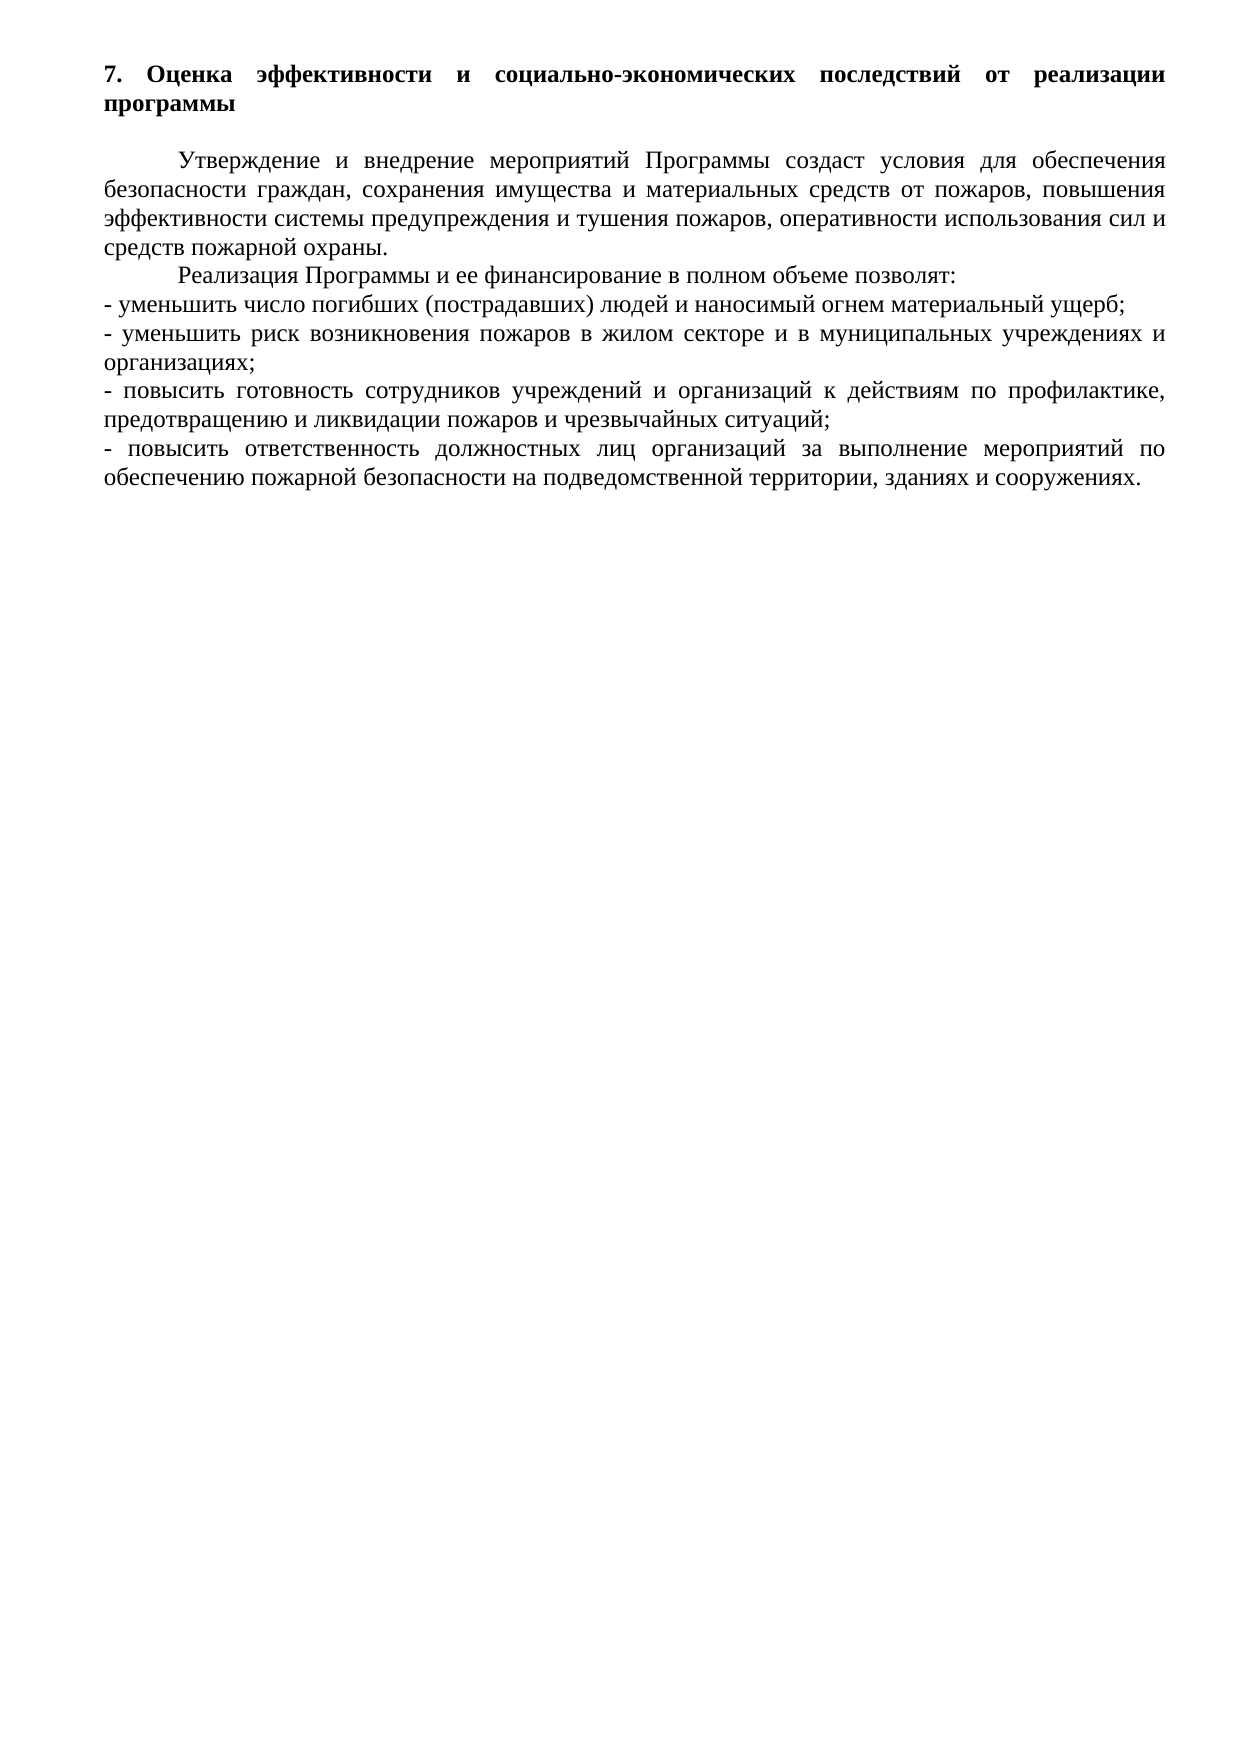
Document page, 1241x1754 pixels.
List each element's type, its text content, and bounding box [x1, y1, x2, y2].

text - повысить готовность сотрудников учреждений и организаций к действиям по профилактике, предотвращению и ликвидации пожаров и чрезвычайных ситуаций; [103, 375, 1167, 433]
text Утверждение и внедрение мероприятий Программы создаст условия для обеспечения безопасности граждан, сохранения имущества и материальных средств от пожаров, повышения эффективности системы предупреждения и тушения пожаров, оперативности использования сил и средств пожарной охраны. [103, 145, 1167, 260]
text 7. Оценка эффективности и социально-экономических последствий от реализации программы [103, 59, 1167, 117]
text - уменьшить риск возникновения пожаров в жилом секторе и в муниципальных учреждениях и организациях; [103, 318, 1167, 375]
text - уменьшить число погибших (пострадавших) людей и наносимый огнем материальный ущерб; [103, 289, 1167, 318]
text - повысить ответственность должностных лиц организаций за выполнение мероприятий по обеспечению пожарной безопасности на подведомственной территории, зданиях и сооружениях. [103, 433, 1167, 490]
text Реализация Программы и ее финансирование в полном объеме позволят: [103, 260, 1167, 289]
